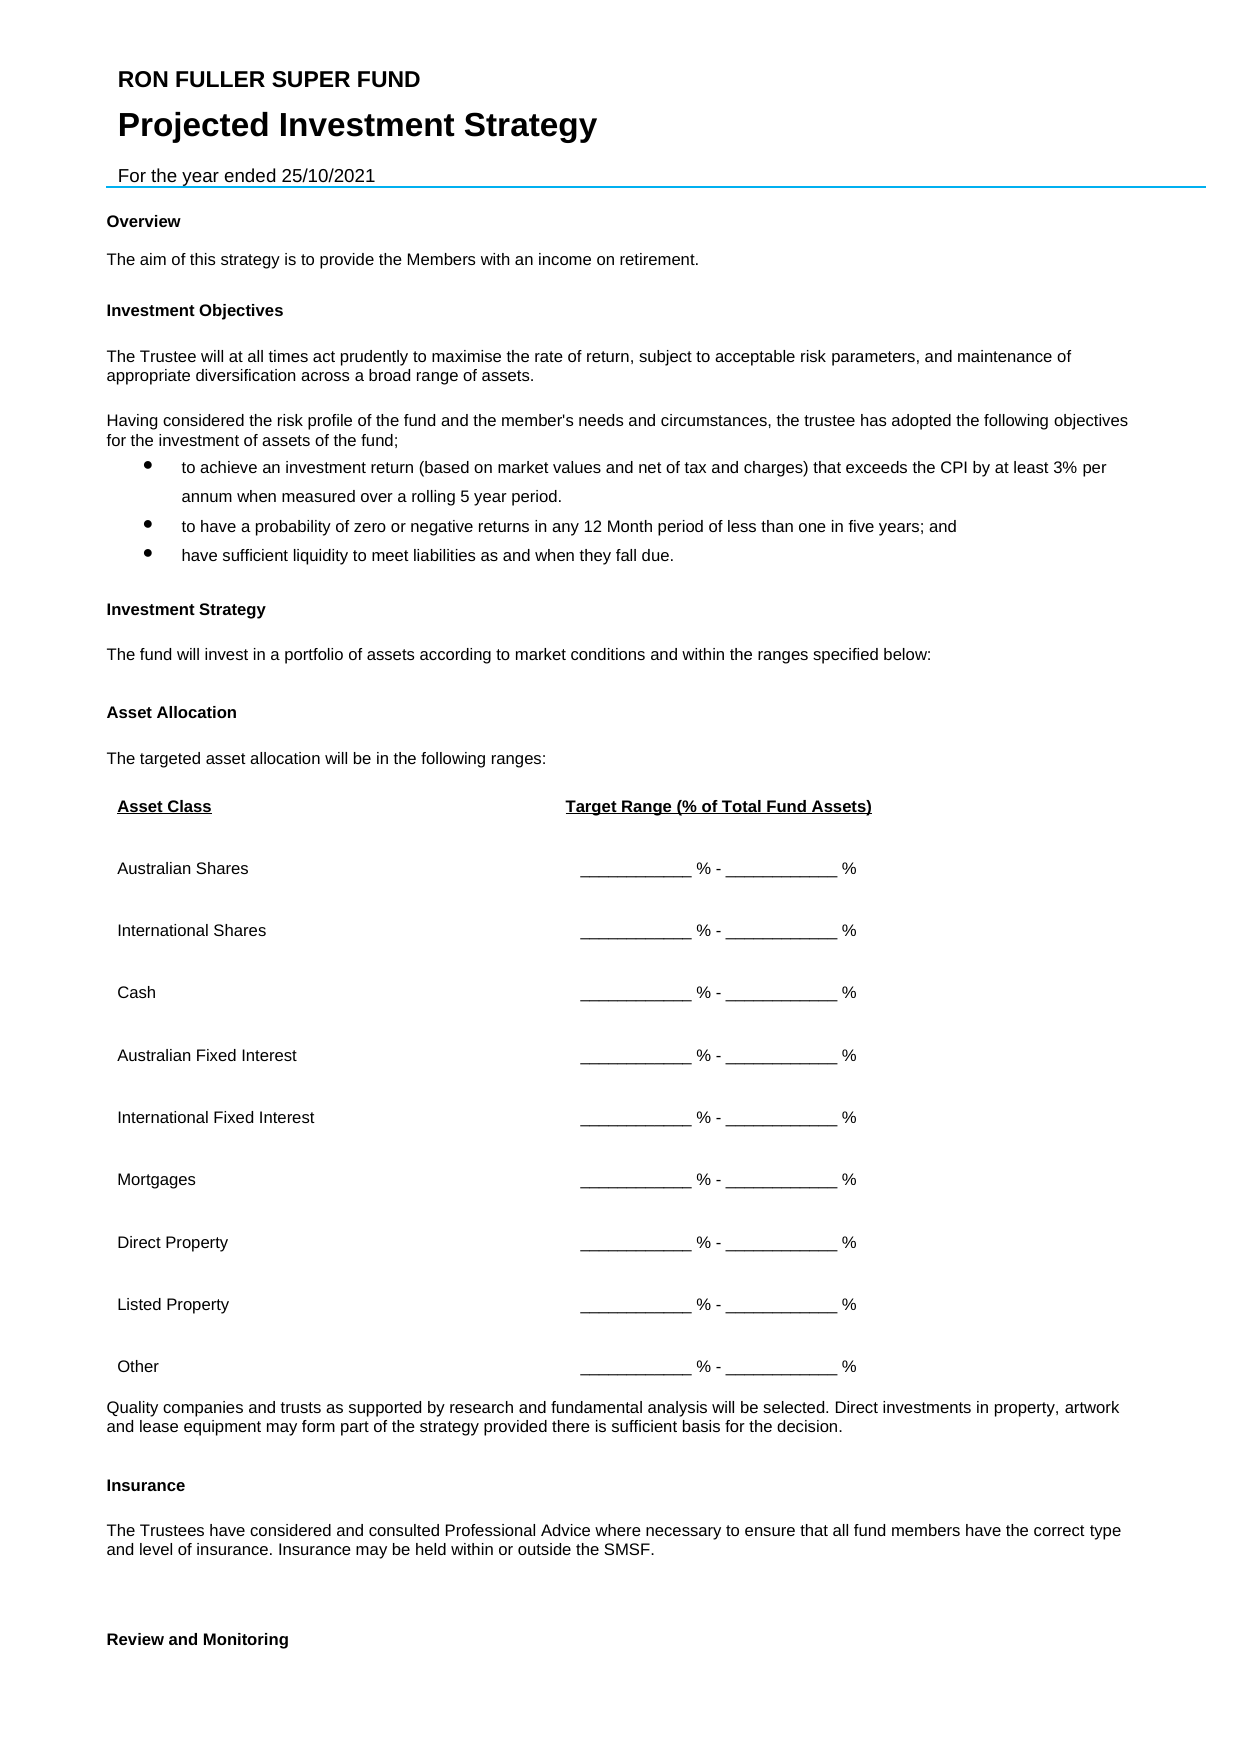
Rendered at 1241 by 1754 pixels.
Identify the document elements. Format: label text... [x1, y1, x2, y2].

table_cell Cash [106, 943, 505, 1005]
table_cell ____________ % - ____________ % [505, 881, 1007, 943]
text Investment Objectives [106, 301, 1134, 320]
text The Trustee will at all times act prudently to maximise the rate of return, subject to acceptable risk parameters, and maintenance of appropriate diversification across a broad range of assets. [106, 346, 1134, 385]
text The Trustees have considered and consulted Professional Advice where necessary to ensure that all fund members have the correct type and level of insurance. Insurance may be held within or outside the SMSF. [106, 1521, 1134, 1559]
table_cell Direct Property [106, 1192, 505, 1254]
table_cell Australian Fixed Interest [106, 1005, 505, 1067]
text Review and Monitoring [106, 1630, 1134, 1649]
table_cell Other [106, 1317, 505, 1379]
table_header Target Range (% of Total Fund Assets) [505, 787, 1007, 818]
text Asset Allocation [106, 703, 1134, 722]
table_cell ____________ % - ____________ % [505, 1254, 1007, 1317]
table_cell Mortgages [106, 1130, 505, 1192]
table_cell International Shares [106, 881, 505, 943]
text The aim of this strategy is to provide the Members with an income on retirement. [106, 250, 1134, 269]
list to achieve an investment return (based on market values and net of tax and charges) that exceeds the CPI by at least 3% per annum when measured over a rolling 5 year period. [144, 449, 1134, 509]
text Having considered the risk profile of the fund and the member's needs and circumstances, the trustee has adopted the following objectives for the investment of assets of the fund; [106, 411, 1134, 449]
text Insurance [106, 1475, 1134, 1494]
table_cell ____________ % - ____________ % [505, 1005, 1007, 1067]
table_cell ____________ % - ____________ % [505, 1068, 1007, 1130]
table_cell ____________ % - ____________ % [505, 818, 1007, 881]
table_cell ____________ % - ____________ % [505, 1192, 1007, 1254]
text Investment Strategy [106, 599, 1134, 619]
list to have a probability of zero or negative returns in any 12 Month period of less than one in five years; and [144, 509, 1134, 538]
text Overview [106, 212, 1134, 231]
table_cell Listed Property [106, 1254, 505, 1317]
text Quality companies and trusts as supported by research and fundamental analysis will be selected. Direct investments in property, artwork and lease equipment may form part of the strategy provided there is sufficient basis for the decision. [106, 1398, 1134, 1436]
table_cell Australian Shares [106, 818, 505, 881]
table_cell ____________ % - ____________ % [505, 1317, 1007, 1379]
table_cell ____________ % - ____________ % [505, 943, 1007, 1005]
text The targeted asset allocation will be in the following ranges: [106, 749, 1134, 768]
table_cell International Fixed Interest [106, 1068, 505, 1130]
text The fund will invest in a portfolio of assets according to market conditions and within the ranges specified below: [106, 645, 1134, 664]
table_header Asset Class [106, 787, 505, 818]
list have sufficient liquidity to meet liabilities as and when they fall due. [144, 538, 1134, 568]
table_cell ____________ % - ____________ % [505, 1130, 1007, 1192]
